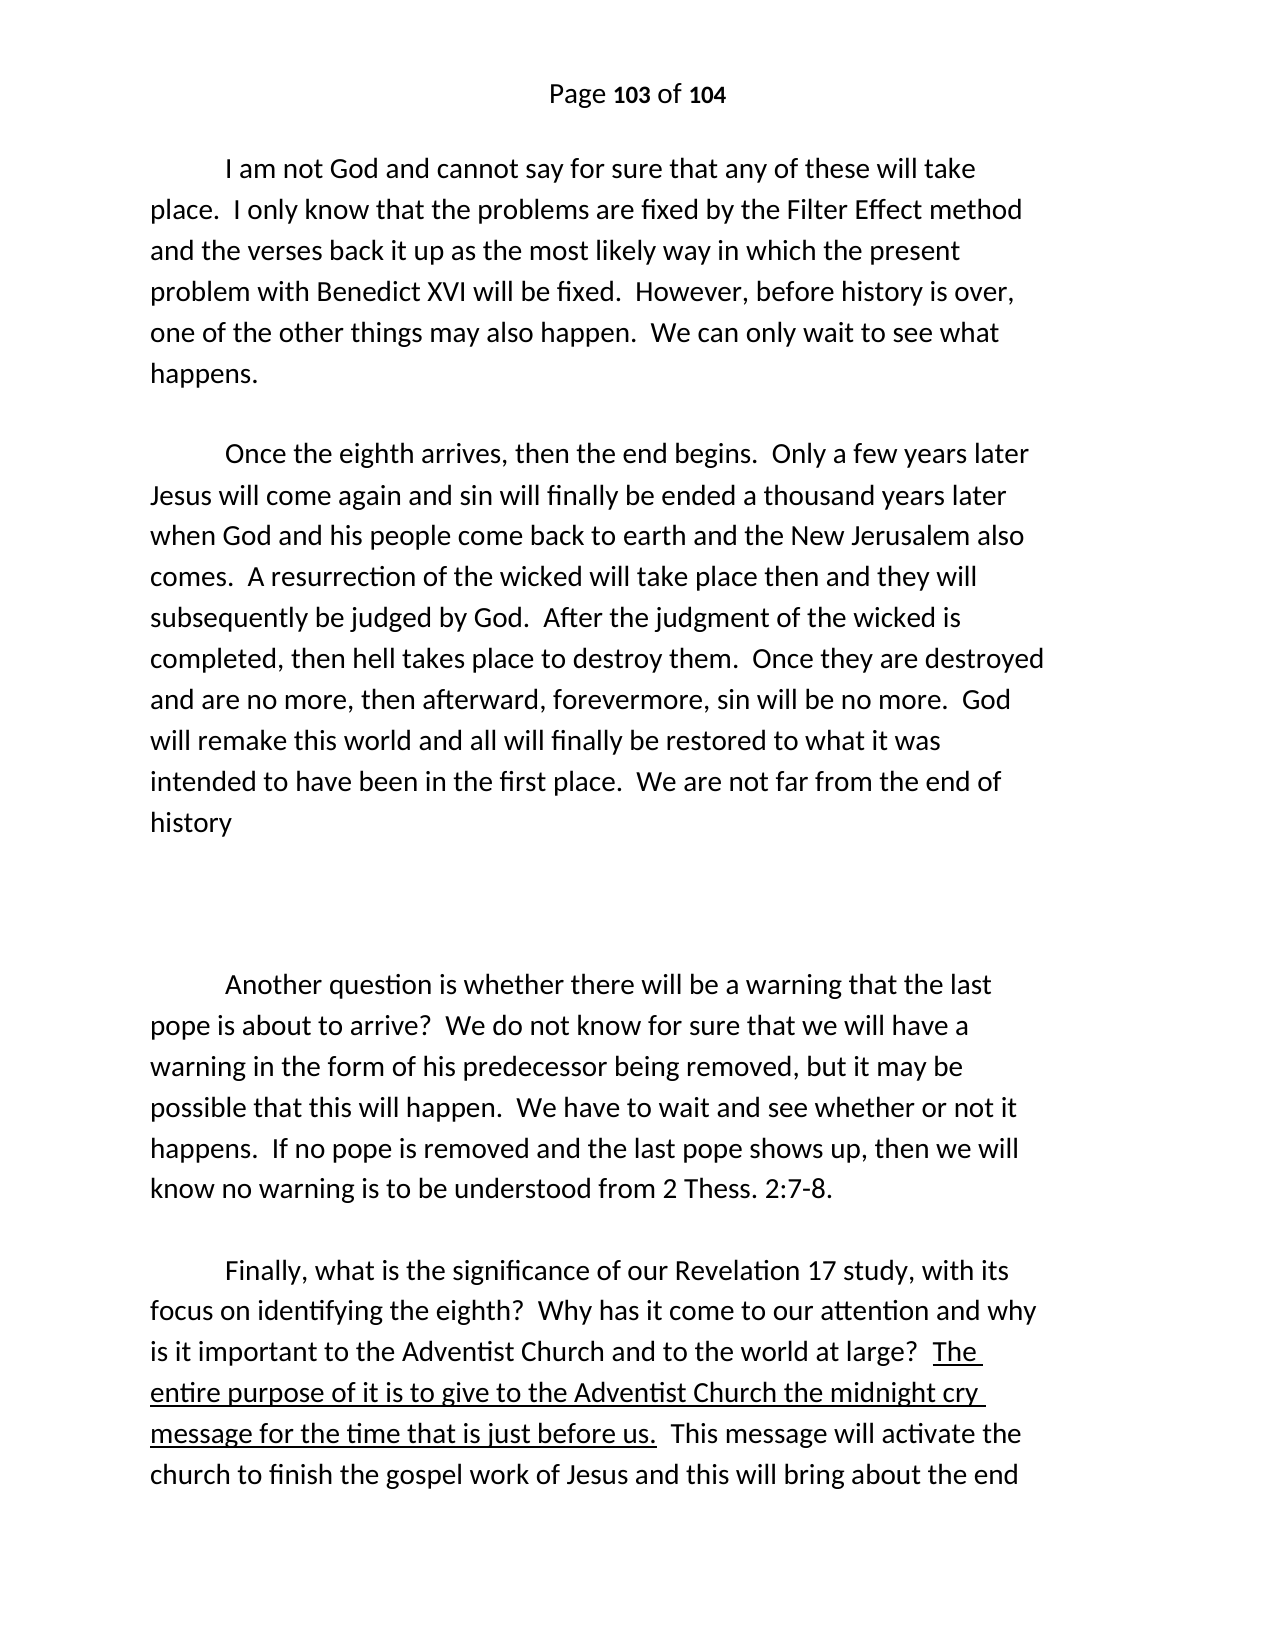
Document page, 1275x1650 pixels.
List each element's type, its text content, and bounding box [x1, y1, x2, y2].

text I am not God and cannot say for sure that any of these will take place. I only know that the problems are fixed by the Filter Effect method and the verses back it up as the most likely way in which the present problem with Benedict XVI will be fixed. However, before history is over, one of the other things may also happen. We can only wait to see what happens. [150, 150, 1050, 390]
text Another question is whether there will be a warning that the last pope is about to arrive? We do not know for sure that we will have a warning in the form of his predecessor being removed, but it may be possible that this will happen. We have to wait and see whether or not it happens. If no pope is removed and the last pope shows up, then we will know no warning is to be understood from 2 Thess. 2:7-8. [150, 966, 1050, 1206]
text Once the eighth arrives, then the end begins. Only a few years later Jesus will come again and sin will finally be ended a thousand years later when God and his people come back to earth and the New Jerusalem also comes. A resurrection of the wicked will take place then and they will subsequently be judged by God. After the judgment of the wicked is completed, then hell takes place to destroy them. Once they are destroyed and are no more, then afterward, forevermore, sin will be no more. God will remake this world and all will finally be restored to what it was intended to have been in the first place. We are not far from the end of history [150, 436, 1050, 840]
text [150, 1252, 1050, 1492]
